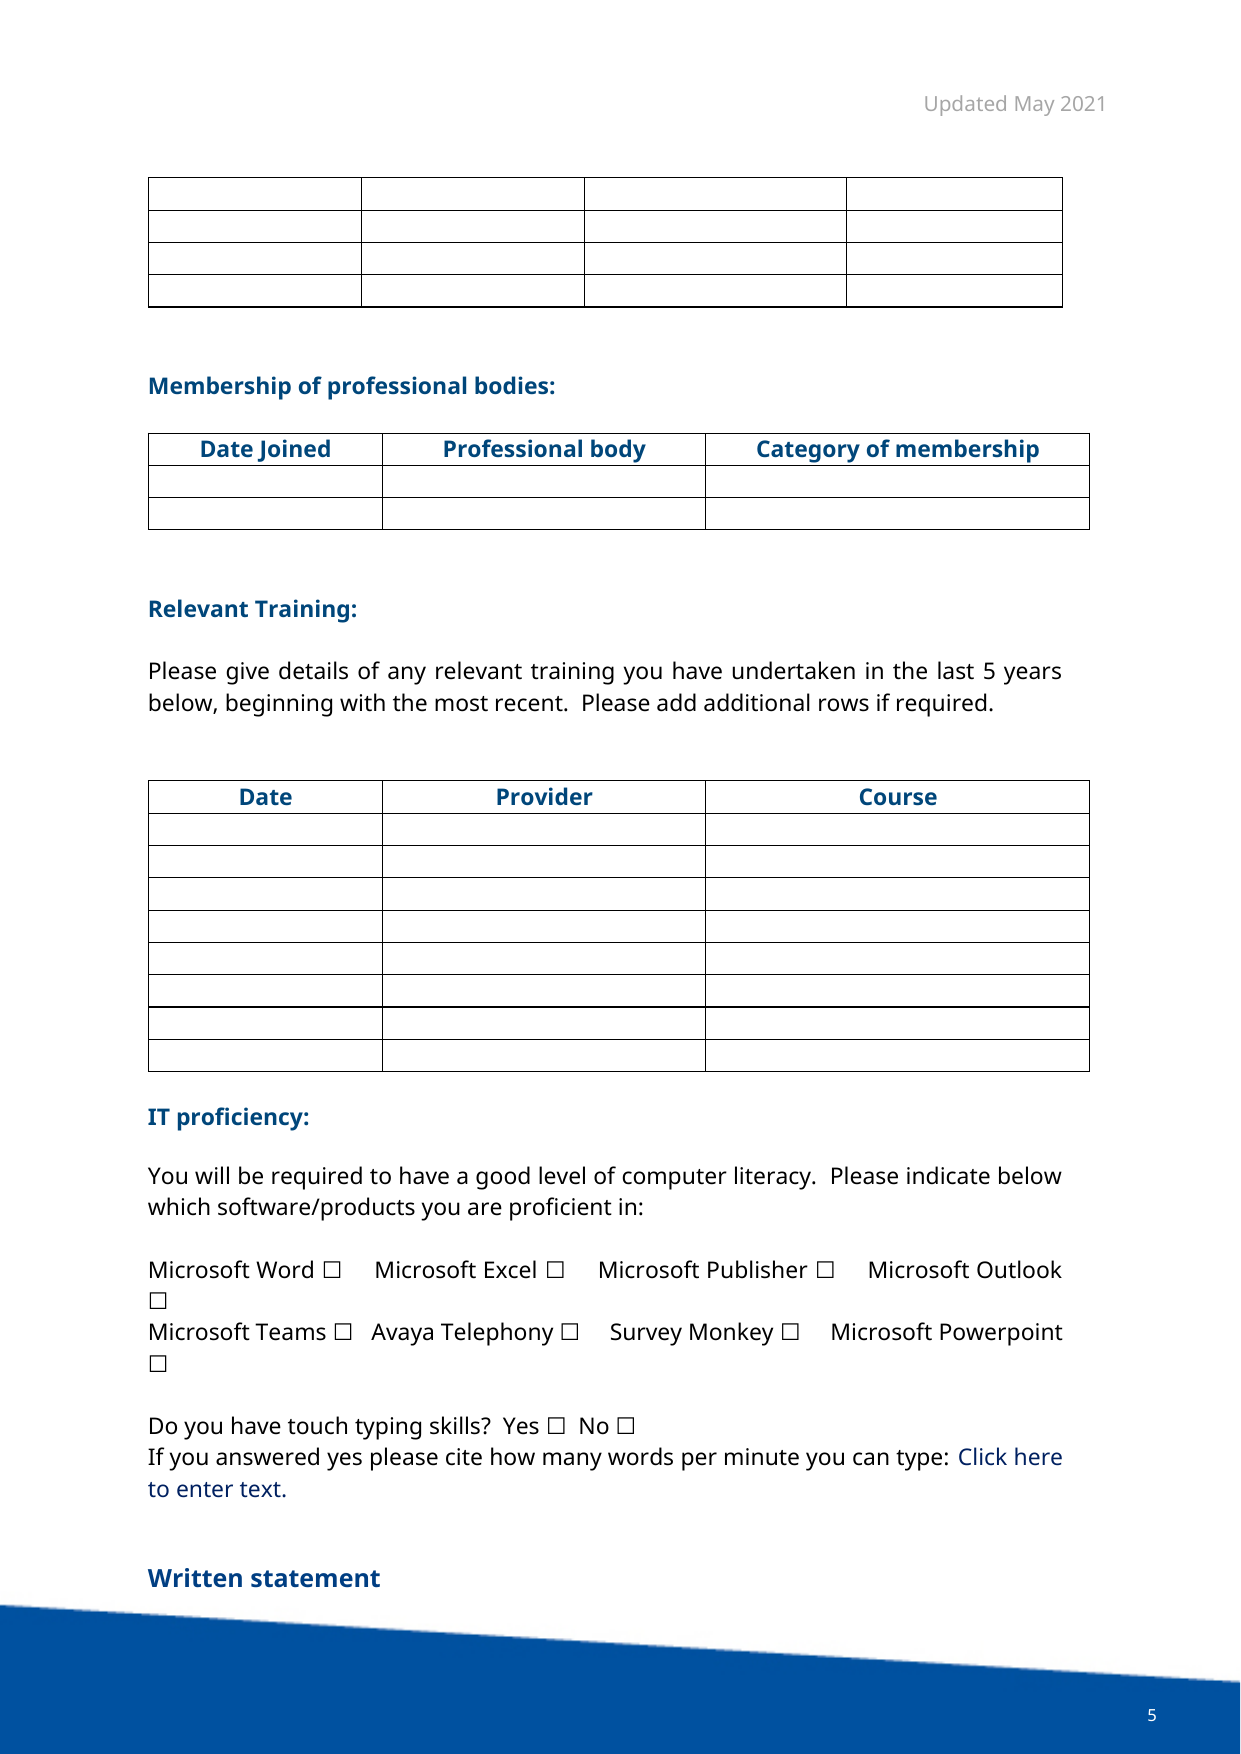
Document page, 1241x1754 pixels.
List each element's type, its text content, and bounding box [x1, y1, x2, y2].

table_header Category of membership [706, 434, 1089, 465]
subtitle Written statement [148, 1561, 1063, 1595]
table_header Date Joined [149, 434, 382, 465]
table_cell [706, 814, 1089, 845]
table_cell [149, 211, 361, 242]
table_cell [706, 1008, 1089, 1039]
table_cell [383, 498, 705, 529]
table_cell [149, 846, 382, 877]
table_cell [383, 466, 705, 497]
table_header Provider [383, 781, 705, 813]
table_cell [149, 943, 382, 974]
table_cell [706, 466, 1089, 497]
table_cell [362, 211, 584, 242]
table_cell [383, 975, 705, 1006]
table_cell [706, 498, 1089, 529]
table_cell [585, 275, 846, 306]
text Relevant Training: [148, 593, 1063, 624]
text Please give details of any relevant training you have undertaken in the last 5 years below, beginning with the most recent. Please add additional rows if required. [148, 655, 1063, 718]
table_cell [585, 211, 846, 242]
table_cell [362, 275, 584, 306]
table_cell [706, 975, 1089, 1006]
table_cell [149, 1008, 382, 1039]
text Microsoft Teams Avaya Telephony Survey Monkey Microsoft Powerpoint [148, 1316, 1063, 1379]
table_cell [149, 275, 361, 306]
table_cell [706, 911, 1089, 942]
table_cell [706, 846, 1089, 877]
table_cell [149, 1040, 382, 1071]
table_cell [383, 846, 705, 877]
table_cell [383, 943, 705, 974]
table_cell [149, 178, 361, 209]
table_cell [706, 1040, 1089, 1071]
table_cell [847, 211, 1062, 242]
table_cell [706, 878, 1089, 909]
text IT proficiency: [148, 1100, 1063, 1132]
table_cell [585, 178, 846, 209]
table_cell [383, 911, 705, 942]
picture [0, 1591, 1241, 1754]
table_cell [149, 911, 382, 942]
table_cell [585, 243, 846, 274]
text Membership of professional bodies: [148, 370, 1063, 401]
text Microsoft Word Microsoft Excel Microsoft Publisher Microsoft Outlook [148, 1254, 1063, 1316]
table_cell [149, 878, 382, 909]
table_cell [149, 243, 361, 274]
text If you answered yes please cite how many words per minute you can type: [148, 1441, 1063, 1504]
table_cell [149, 975, 382, 1006]
table_cell [149, 466, 382, 497]
table_cell [383, 1008, 705, 1039]
table_header Date [149, 781, 382, 813]
text You will be required to have a good level of computer literacy. Please indicate below which software/products you are proficient in: [148, 1160, 1063, 1223]
table_cell [706, 943, 1089, 974]
table_cell [383, 878, 705, 909]
table_cell [149, 498, 382, 529]
table_header Course [706, 781, 1089, 813]
table_cell [847, 243, 1062, 274]
table_cell [383, 1040, 705, 1071]
table_cell [383, 814, 705, 845]
table_cell [362, 178, 584, 209]
table_cell [847, 178, 1062, 209]
table_cell [362, 243, 584, 274]
table_cell [847, 275, 1062, 306]
text Do you have touch typing skills? Yes No [148, 1410, 1063, 1441]
table_cell [149, 814, 382, 845]
table_header Professional body [383, 434, 705, 465]
